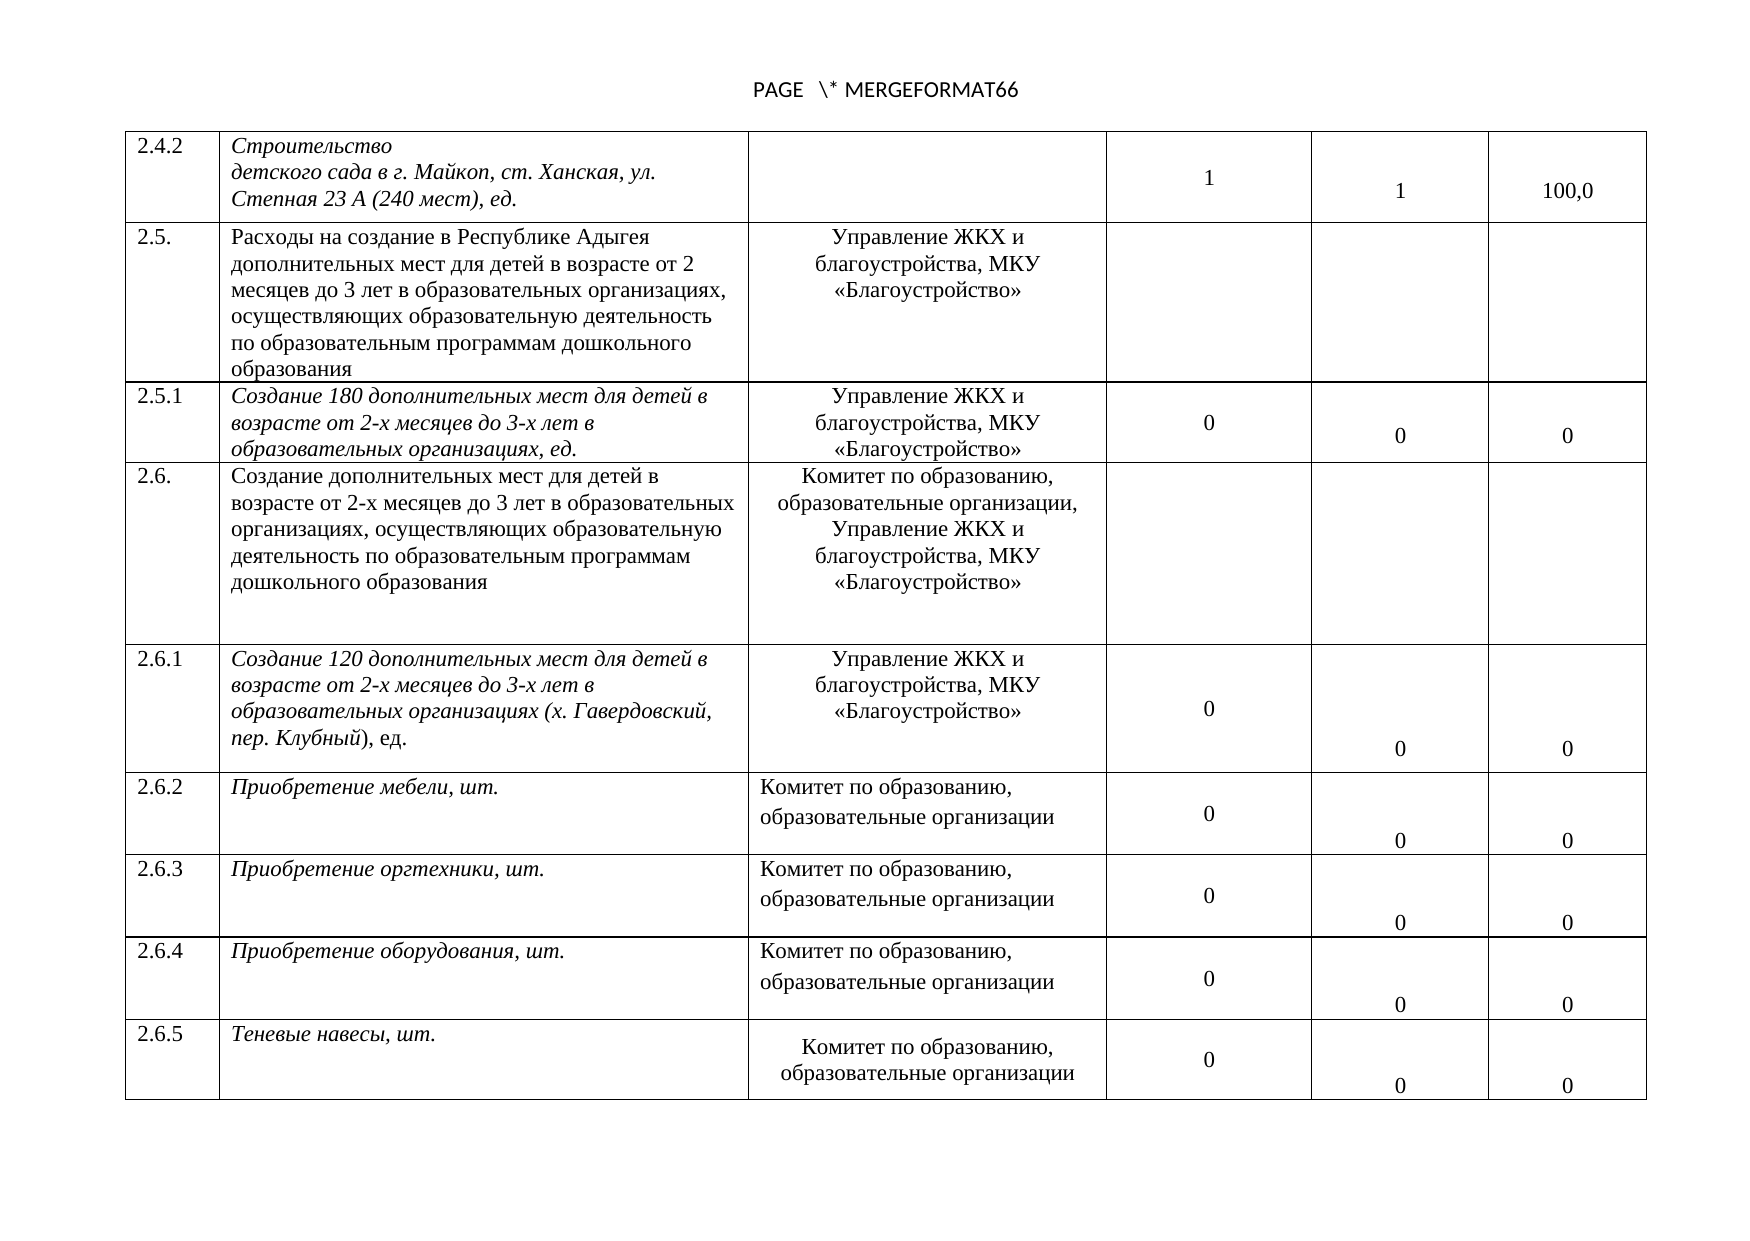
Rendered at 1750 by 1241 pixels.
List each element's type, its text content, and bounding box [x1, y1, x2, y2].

table_cell 1 [1312, 132, 1488, 222]
table_cell 0 [1489, 773, 1646, 854]
table_cell Комитет по образованию, образовательные организации [749, 938, 1106, 1019]
table_cell 2.6.4 [126, 938, 219, 1019]
table_cell Комитет по образованию, образовательные организации, Управление ЖКХ и благоустройства, МКУ «Благоустройство» [749, 463, 1106, 644]
table_cell 2.6. [126, 463, 219, 644]
table_cell Комитет по образованию, образовательные организации [749, 773, 1106, 854]
table_cell 0 [1312, 773, 1488, 854]
table_cell 0 [1312, 383, 1488, 462]
table_cell 0 [1107, 383, 1311, 462]
table_cell Теневые навесы, шт. [220, 1020, 748, 1099]
table_cell [1312, 223, 1488, 381]
table_cell 0 [1312, 938, 1488, 1019]
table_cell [749, 223, 1106, 381]
table_cell 2.5. [126, 223, 219, 381]
table_cell Управление ЖКХ и благоустройства, МКУ «Благоустройство» [749, 383, 1106, 462]
table_cell Комитет по образованию, образовательные организации [749, 855, 1106, 936]
table_cell 0 [1107, 773, 1311, 854]
table_cell [1107, 463, 1311, 644]
table_cell 0 [1312, 1020, 1488, 1099]
table_cell Расходы на создание в Республике Адыгея дополнительных мест для детей в возрасте от 2 месяцев до 3 лет в образовательных организациях, осуществляющих образовательную деятельность по образовательным программам дошкольного образования [220, 223, 748, 381]
table_cell Создание 120 дополнительных мест для детей в возрасте от 2-х месяцев до 3-х лет в образовательных организациях (х. Гавердовский, пер. Клубный), ед. [220, 645, 748, 772]
table_cell 2.5.1 [126, 383, 219, 462]
table_cell Строительство детского сада в г. Майкоп, ст. Ханская, ул. Степная 23 А (240 мест), ед. [220, 132, 748, 222]
table_cell 0 [1107, 645, 1311, 772]
table_cell Приобретение оборудования, шт. [220, 938, 748, 1019]
table_cell Создание дополнительных мест для детей в возрасте от 2-х месяцев до 3 лет в образовательных организациях, осуществляющих образовательную деятельность по образовательным программам дошкольного образования [220, 463, 748, 644]
table_cell 2.6.2 [126, 773, 219, 854]
table_cell [1107, 223, 1311, 381]
table_cell Комитет по образованию, образовательные организации [749, 1020, 1106, 1099]
table_cell 1 [1107, 132, 1311, 222]
table_cell [1312, 463, 1488, 644]
table_cell 2.6.5 [126, 1020, 219, 1099]
table_cell 2.6.1 [126, 645, 219, 772]
table_cell [1489, 223, 1646, 381]
table_cell 0 [1489, 1020, 1646, 1099]
table_cell 0 [1489, 855, 1646, 936]
table_cell [1489, 463, 1646, 644]
table_cell 0 [1312, 645, 1488, 772]
table_cell 0 [1312, 855, 1488, 936]
table_cell Управление ЖКХ и благоустройства, МКУ «Благоустройство» [749, 645, 1106, 772]
table_cell 0 [1107, 1020, 1311, 1099]
table_cell 0 [1489, 645, 1646, 772]
table_cell 0 [1489, 938, 1646, 1019]
table_cell 2.6.3 [126, 855, 219, 936]
table_cell 100,0 [1489, 132, 1646, 222]
table_cell 0 [1107, 938, 1311, 1019]
table_cell Приобретение оргтехники, шт. [220, 855, 748, 936]
table_cell Приобретение мебели, шт. [220, 773, 748, 854]
table_cell 0 [1107, 855, 1311, 936]
table_cell 2.4.2 [126, 132, 219, 222]
table_cell Создание 180 дополнительных мест для детей в возрасте от 2-х месяцев до 3-х лет в образовательных организациях, ед. [220, 383, 748, 462]
table_cell 0 [1489, 383, 1646, 462]
